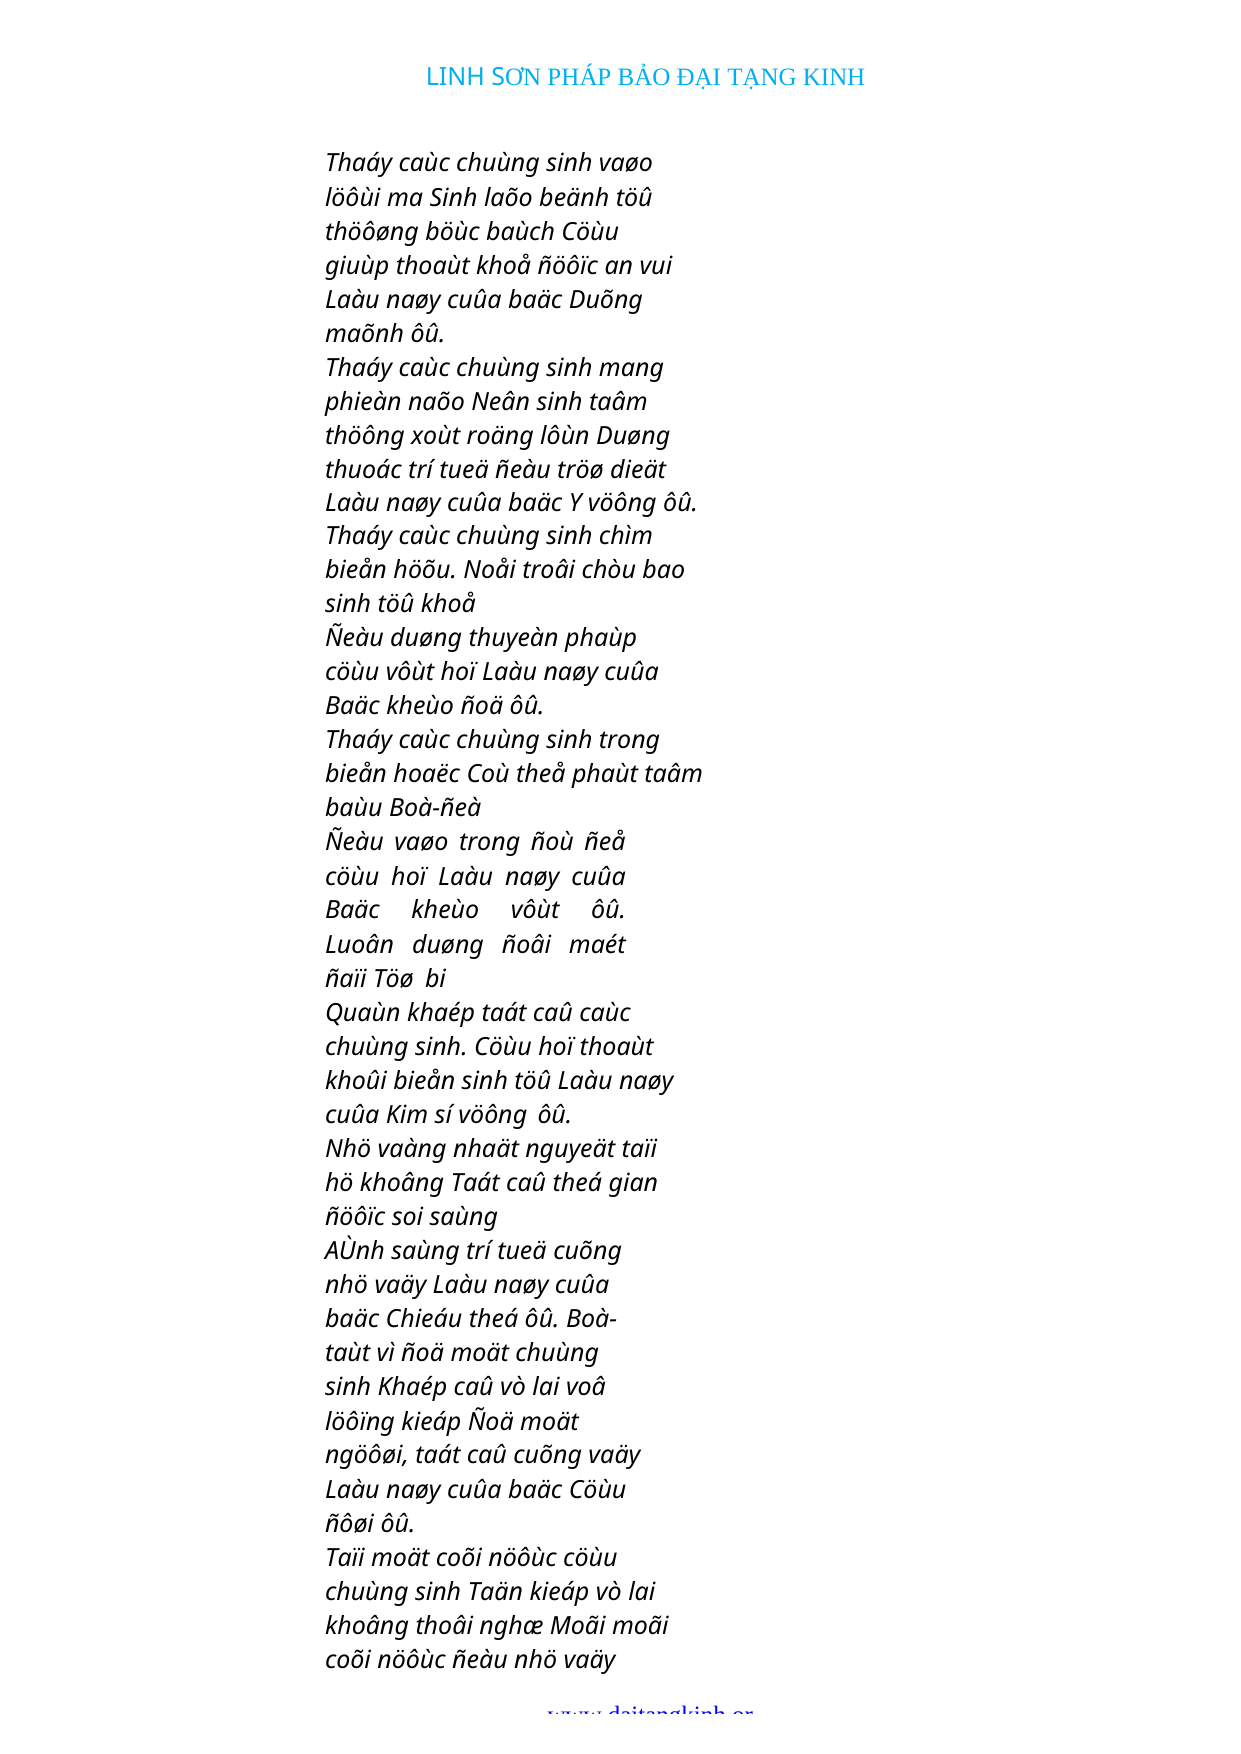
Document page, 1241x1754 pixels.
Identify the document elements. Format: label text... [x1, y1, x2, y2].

text Thaáy caùc chuùng sinh mang phieàn naõo Neân sinh taâm thöông xoùt roäng lôùn Duøng thuoác trí tueä ñeàu tröø dieät [325, 349, 723, 486]
text Thaáy caùc chuùng sinh trong bieån hoaëc Coù theå phaùt taâm baùu Boà-ñeà [325, 722, 708, 824]
text Ñeàu vaøo trong ñoù ñeå cöùu hoï Laàu naøy cuûa Baäc kheùo vôùt ôû. Luoân duøng ñoâi maét ñaïi Töø bi [325, 824, 626, 994]
text Thaáy caùc chuùng sinh chìm bieån höõu. Noåi troâi chòu bao sinh töû khoå [325, 517, 708, 620]
text Thaáy caùc chuùng sinh vaøo löôùi ma Sinh laõo beänh töû thöôøng böùc baùch Cöùu giuùp thoaùt khoå ñöôïc an vui Laàu naøy cuûa baäc Duõng maõnh ôû. [325, 145, 682, 349]
text Quaùn khaép taát caû caùc chuùng sinh. Cöùu hoï thoaùt khoûi bieån sinh töû Laàu naøy cuûa Kim sí vöông ôû. [325, 994, 674, 1131]
text Laàu naøy cuûa baäc Y vöông ôû. [325, 486, 1105, 517]
text Ñeàu duøng thuyeàn phaùp cöùu vôùt hoï Laàu naøy cuûa Baäc kheùo ñoä ôû. [325, 620, 691, 722]
text Nhö vaàng nhaät nguyeät taïi hö khoâng Taát caû theá gian ñöôïc soi saùng [325, 1131, 691, 1233]
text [325, 1539, 672, 1676]
text AÙnh saùng trí tueä cuõng nhö vaäy Laàu naøy cuûa baäc Chieáu theá ôû. Boà-taùt vì ñoä moät chuùng sinh Khaép caû vò lai voâ löôïng kieáp Ñoä moät ngöôøi, taát caû cuõng vaäy Laàu naøy cuûa baäc Cöùu ñôøi ôû. [325, 1233, 644, 1539]
